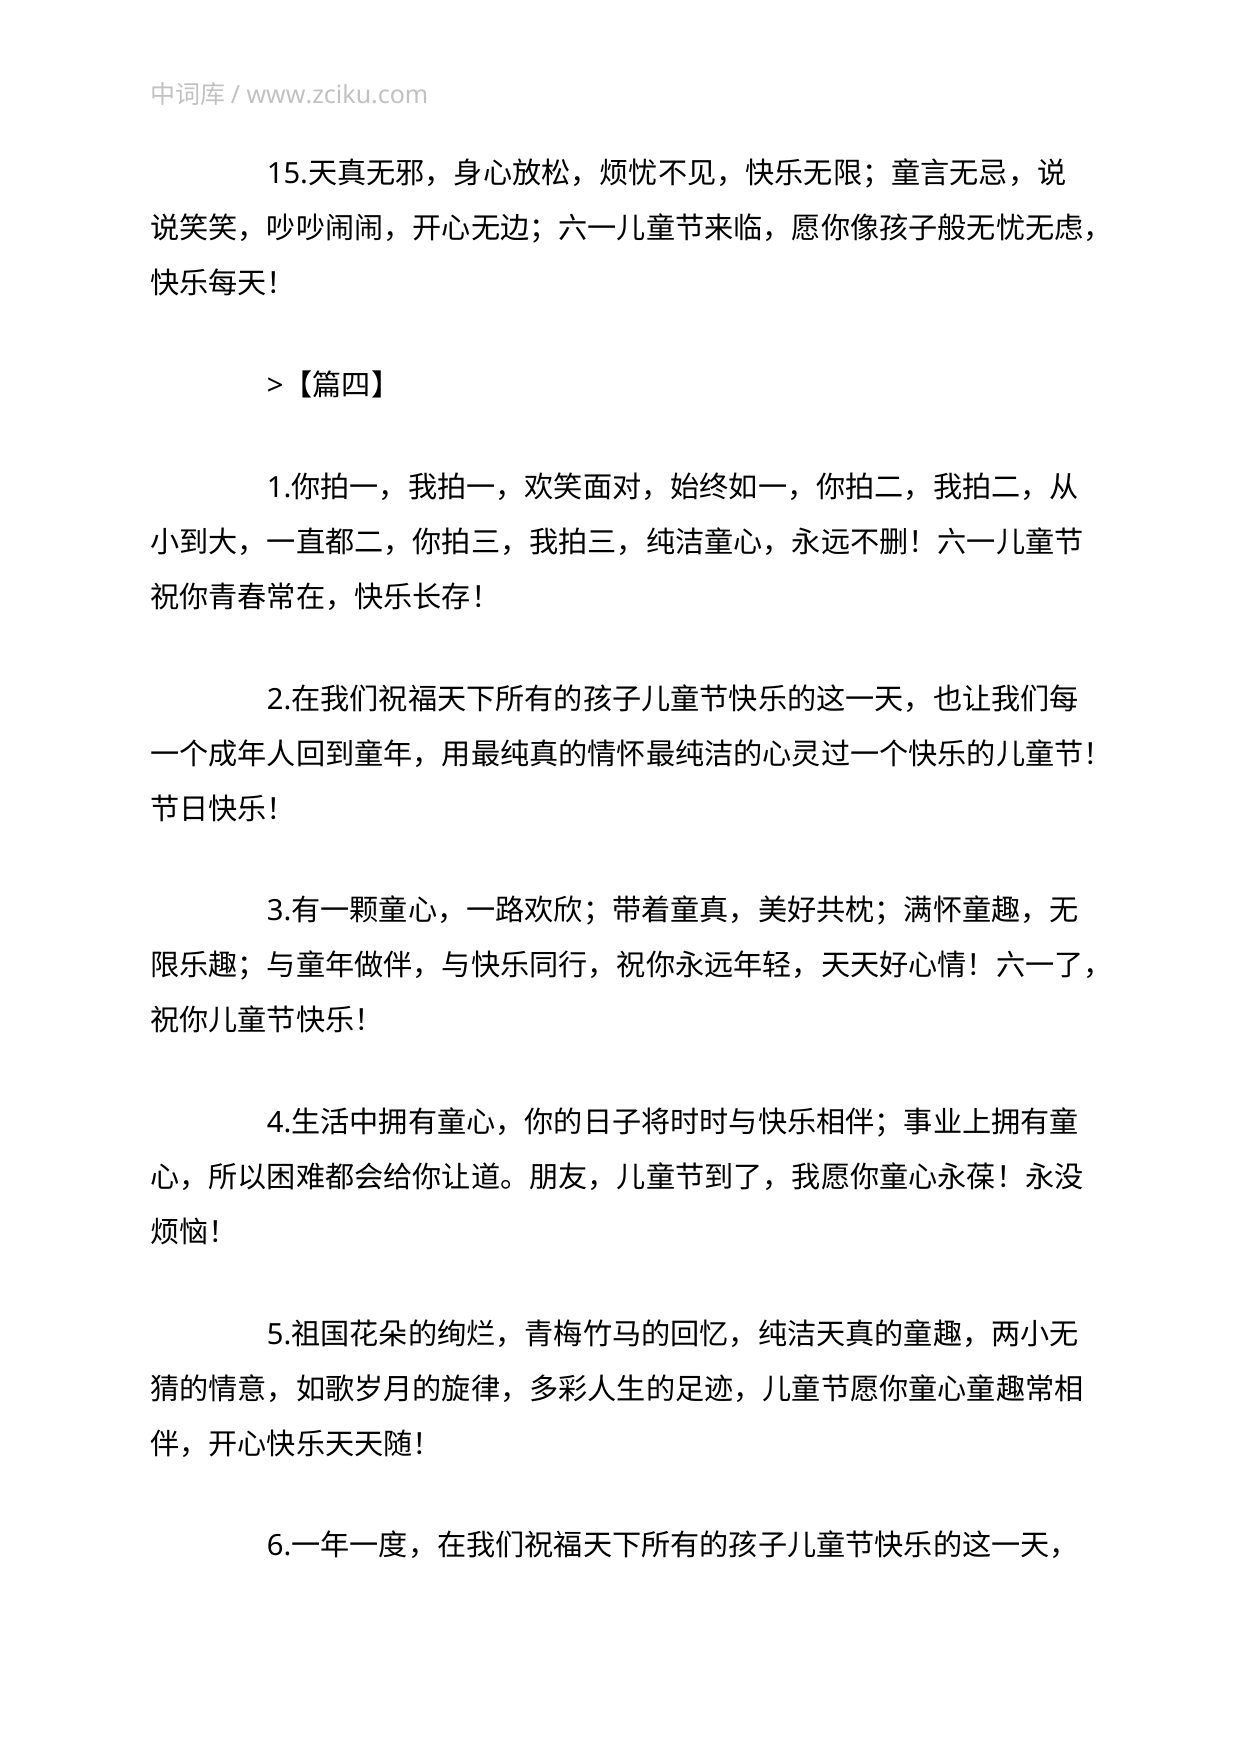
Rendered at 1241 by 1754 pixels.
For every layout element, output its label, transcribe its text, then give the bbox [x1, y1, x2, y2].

text 3.有一颗童心，一路欢欣；带着童真，美好共枕；满怀童趣，无限乐趣；与童年做伴，与快乐同行，祝你永远年轻，天天好心情！六一了，祝你儿童节快乐！ [150, 887, 1090, 1039]
text 2.在我们祝福天下所有的孩子儿童节快乐的这一天，也让我们每一个成年人回到童年，用最纯真的情怀最纯洁的心灵过一个快乐的儿童节！节日快乐！ [150, 675, 1090, 827]
text 15.天真无邪，身心放松，烦忧不见，快乐无限；童言无忌，说说笑笑，吵吵闹闹，开心无边；六一儿童节来临，愿你像孩子般无忧无虑，快乐每天！ [150, 150, 1090, 302]
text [150, 1522, 1090, 1564]
text 1.你拍一，我拍一，欢笑面对，始终如一，你拍二，我拍二，从小到大，一直都二，你拍三，我拍三，纯洁童心，永远不删！六一儿童节祝你青春常在，快乐长存！ [150, 464, 1090, 616]
text >【篇四】 [150, 362, 1090, 404]
text 5.祖国花朵的绚烂，青梅竹马的回忆，纯洁天真的童趣，两小无猜的情意，如歌岁月的旋律，多彩人生的足迹，儿童节愿你童心童趣常相伴，开心快乐天天随！ [150, 1310, 1090, 1462]
text 4.生活中拥有童心，你的日子将时时与快乐相伴；事业上拥有童心，所以困难都会给你让道。朋友，儿童节到了，我愿你童心永葆！永没烦恼！ [150, 1099, 1090, 1251]
